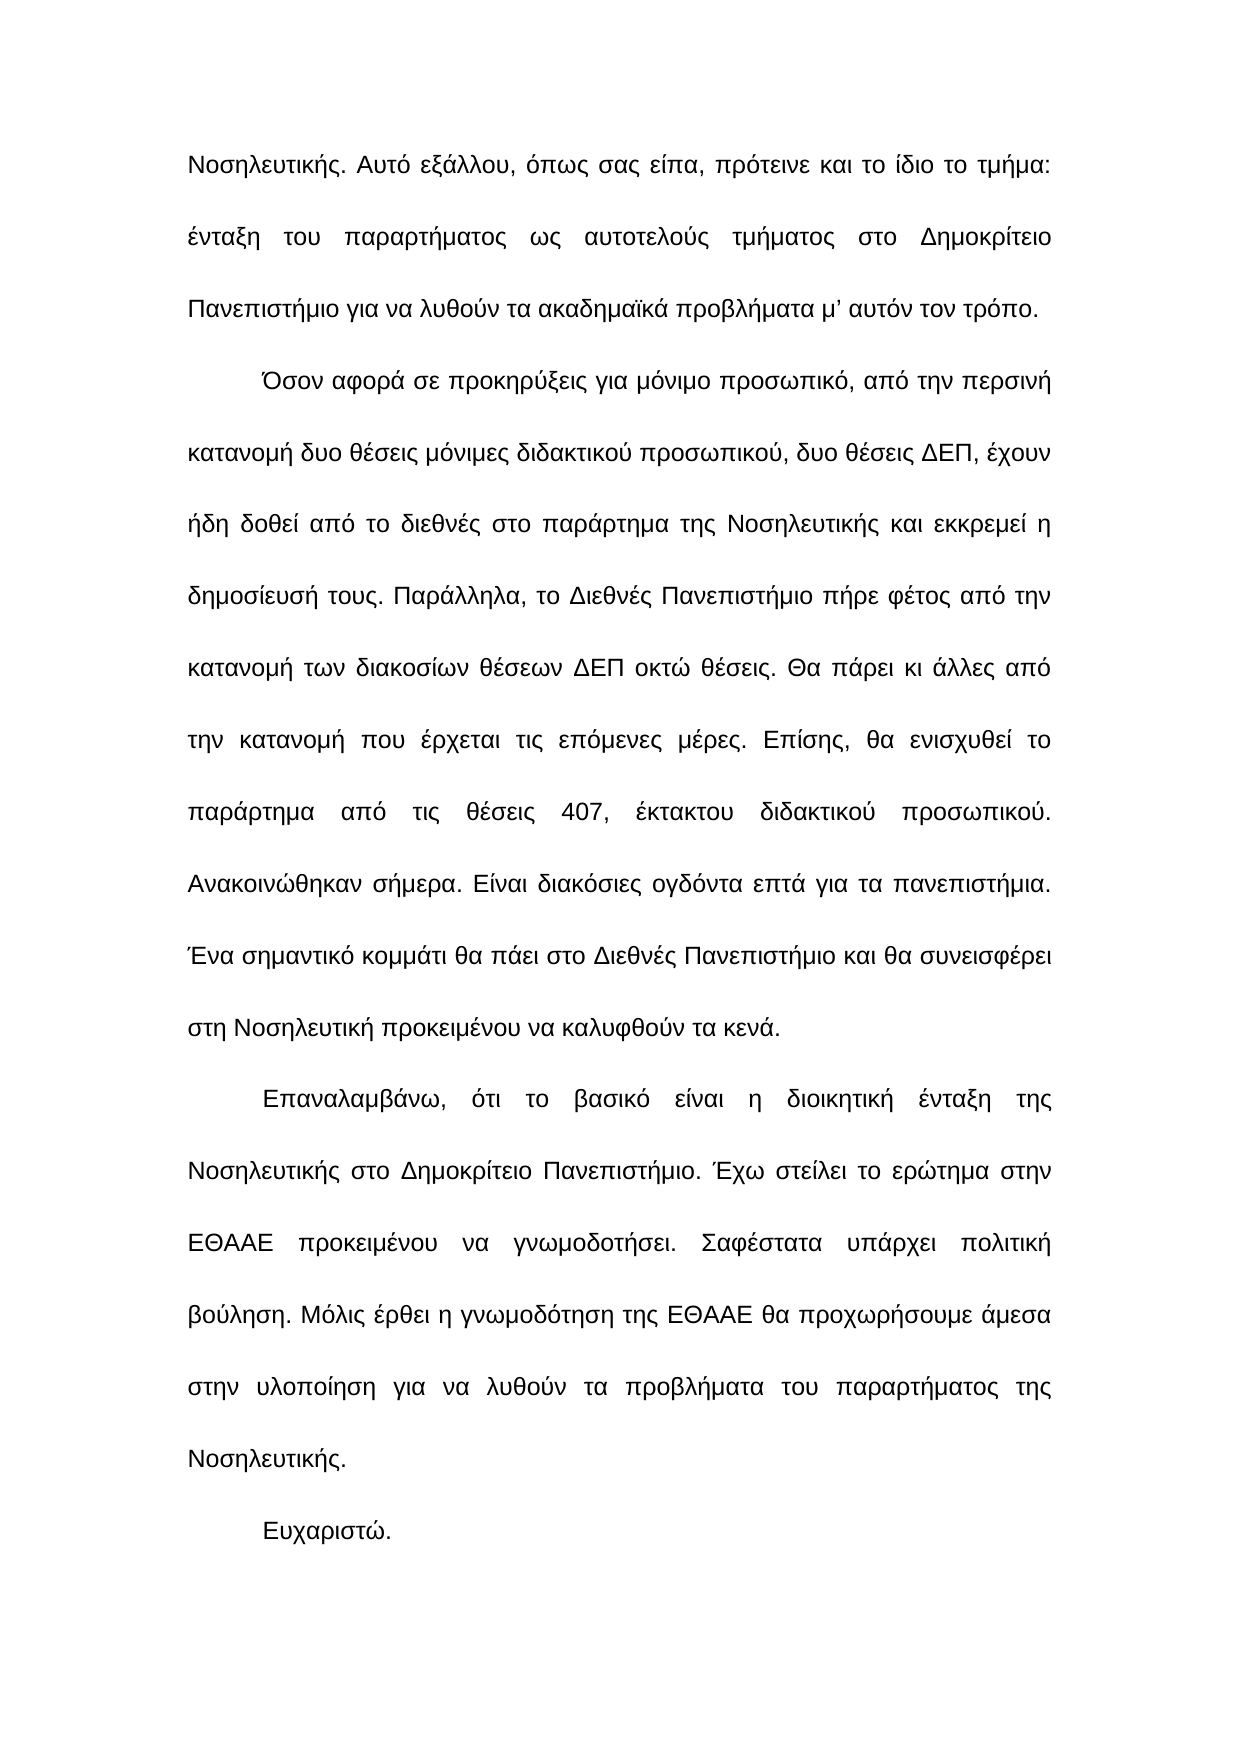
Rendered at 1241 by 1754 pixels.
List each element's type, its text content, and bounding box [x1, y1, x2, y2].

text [187, 150, 1053, 322]
text Όσον αφορά σε προκηρύξεις για μόνιμο προσωπικό, από την περσινή κατανομή δυο θέσεις μόνιμες διδακτικού προσωπικού, δυο θέσεις ΔΕΠ, έχουν ήδη δοθεί από το διεθνές στο παράρτημα της Νοσηλευτικής και εκκρεμεί η δημοσίευσή τους. Παράλληλα, το Διεθνές Πανεπιστήμιο πήρε φέτος από την κατανομή των διακοσίων θέσεων ΔΕΠ οκτώ θέσεις. Θα πάρει κι άλλες από την κατανομή που έρχεται τις επόμενες μέρες. Επίσης, θα ενισχυθεί το παράρτημα από τις θέσεις 407, έκτακτου διδακτικού προσωπικού. Ανακοινώθηκαν σήμερα. Είναι διακόσιες ογδόντα επτά για τα πανεπιστήμια. Ένα σημαντικό κομμάτι θα πάει στο Διεθνές Πανεπιστήμιο και θα συνεισφέρει στη Νοσηλευτική προκειμένου να καλυφθούν τα κενά. [187, 366, 1053, 1041]
text Επαναλαμβάνω, ότι το βασικό είναι η διοικητική ένταξη της Νοσηλευτικής στο Δημοκρίτειο Πανεπιστήμιο. Έχω στείλει το ερώτημα στην ΕΘΑΑΕ προκειμένου να γνωμοδοτήσει. Σαφέστατα υπάρχει πολιτική βούληση. Μόλις έρθει η γνωμοδότηση της ΕΘΑΑΕ θα προχωρήσουμε άμεσα στην υλοποίηση για να λυθούν τα προβλήματα του παραρτήματος της Νοσηλευτικής. [187, 1084, 1053, 1472]
text Ευχαριστώ. [187, 1516, 1053, 1544]
